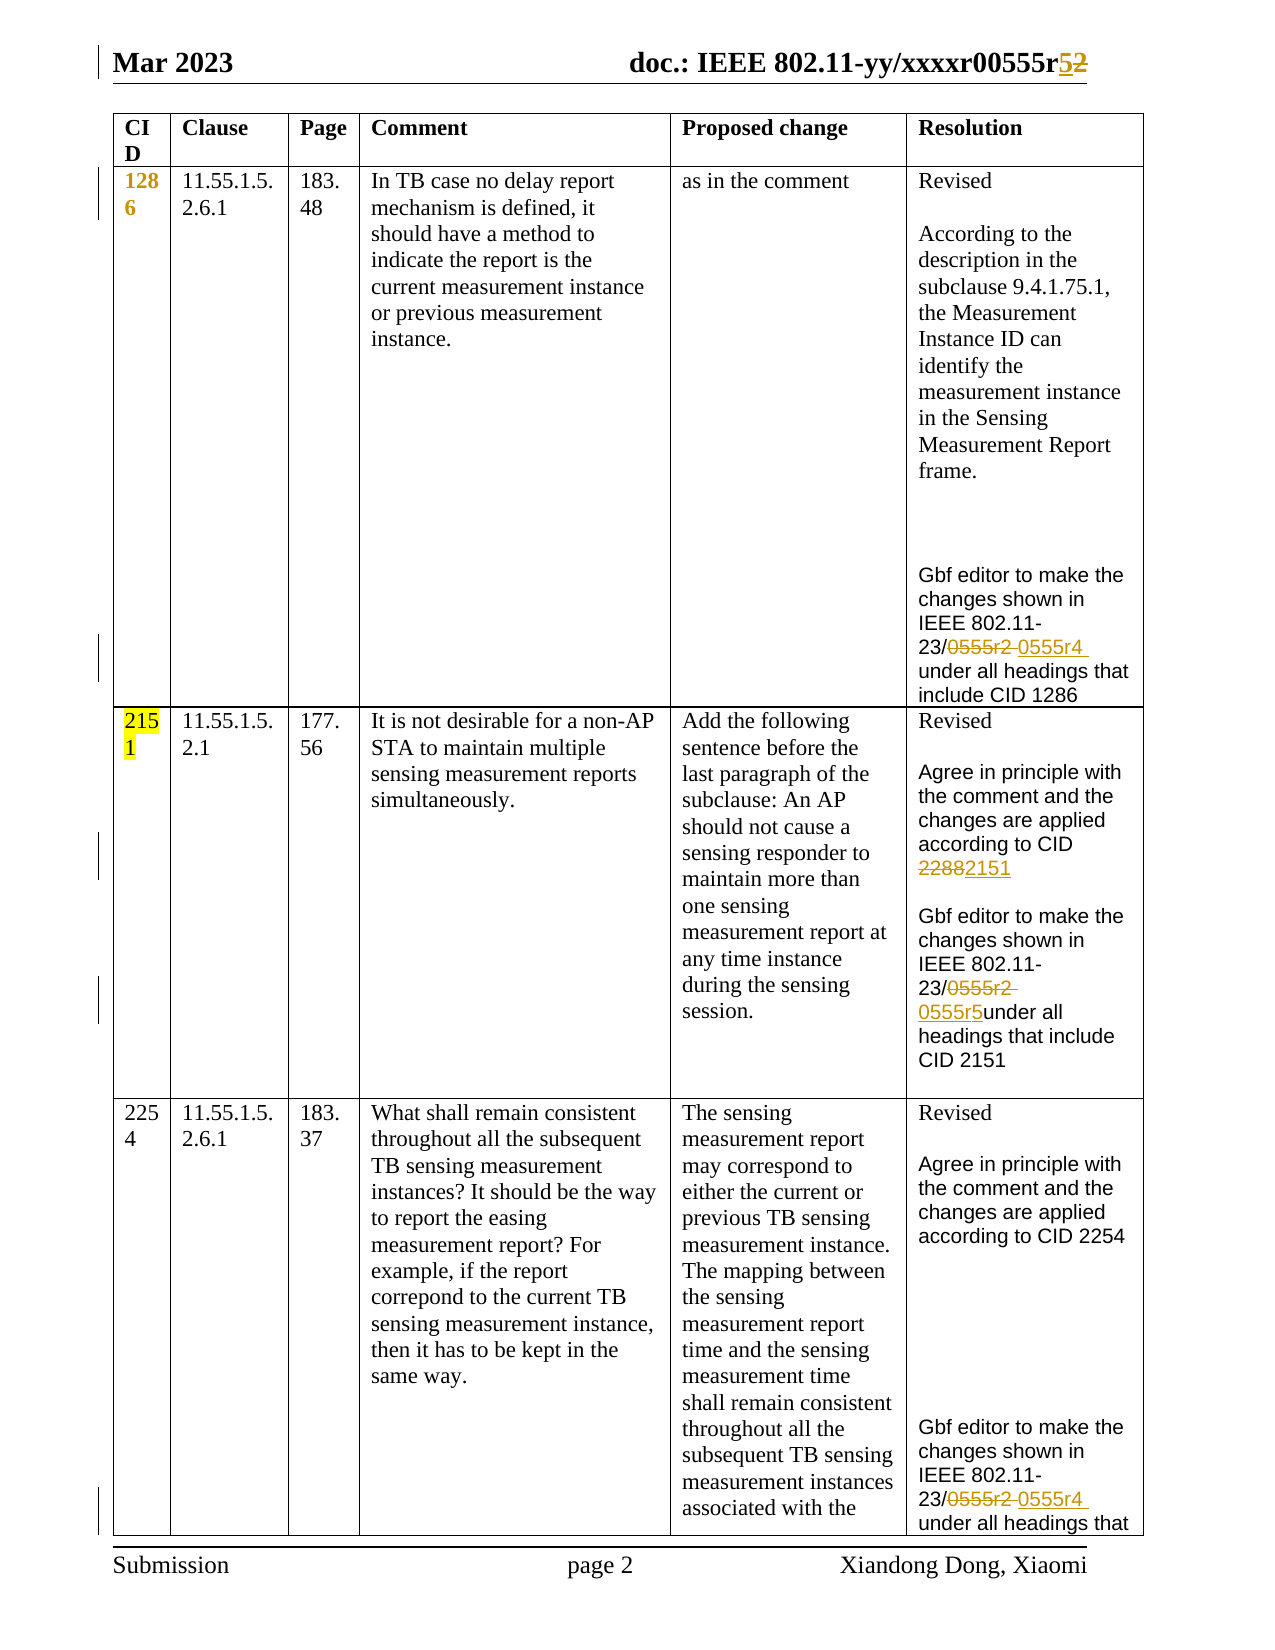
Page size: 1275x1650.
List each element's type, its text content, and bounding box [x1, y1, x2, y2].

table_cell 2254 [114, 1099, 170, 1535]
table_cell 183.37 [289, 1099, 359, 1535]
table_cell 2151 [114, 708, 170, 1098]
table_cell It is not desirable for a non-AP STA to maintain multiple sensing measurement reports simultaneously. [360, 708, 670, 1098]
table_cell as in the comment [671, 167, 906, 706]
table_header Page [289, 114, 359, 166]
table_cell Revised According to the description in the subclause 9.4.1.75.1, the Measurement Instance ID can identify the measurement instance in the Sensing Measurement Report frame. Gbf editor to make the changes shown in IEEE 802.11-23/under all headings that include CID 1286 [907, 167, 1143, 706]
table_header Proposed change [671, 114, 906, 166]
table_cell Add the following sentence before the last paragraph of the subclause: An AP should not cause a sensing responder to maintain more than one sensing measurement report at any time instance during the sensing session. [671, 708, 906, 1098]
table_header Clause [171, 114, 288, 166]
table_cell 11.55.1.5.2.6.1 [171, 167, 288, 706]
table_header Comment [360, 114, 670, 166]
table_cell 11.55.1.5.2.6.1 [171, 1099, 288, 1535]
table_cell 177.56 [289, 708, 359, 1098]
table_cell 183.48 [289, 167, 359, 706]
table_cell 11.55.1.5.2.1 [171, 708, 288, 1098]
table_cell 1286 [114, 167, 170, 706]
table_cell Revised Agree in principle with the comment and the changes are applied according to CID Gbf editor to make the changes shown in IEEE 802.11-23/under all headings that include CID 2151 [907, 708, 1143, 1098]
table_header CID [114, 114, 170, 166]
table_cell In TB case no delay report mechanism is defined, it should have a method to indicate the report is the current measurement instance or previous measurement instance. [360, 167, 670, 706]
table_header Resolution [907, 114, 1143, 166]
